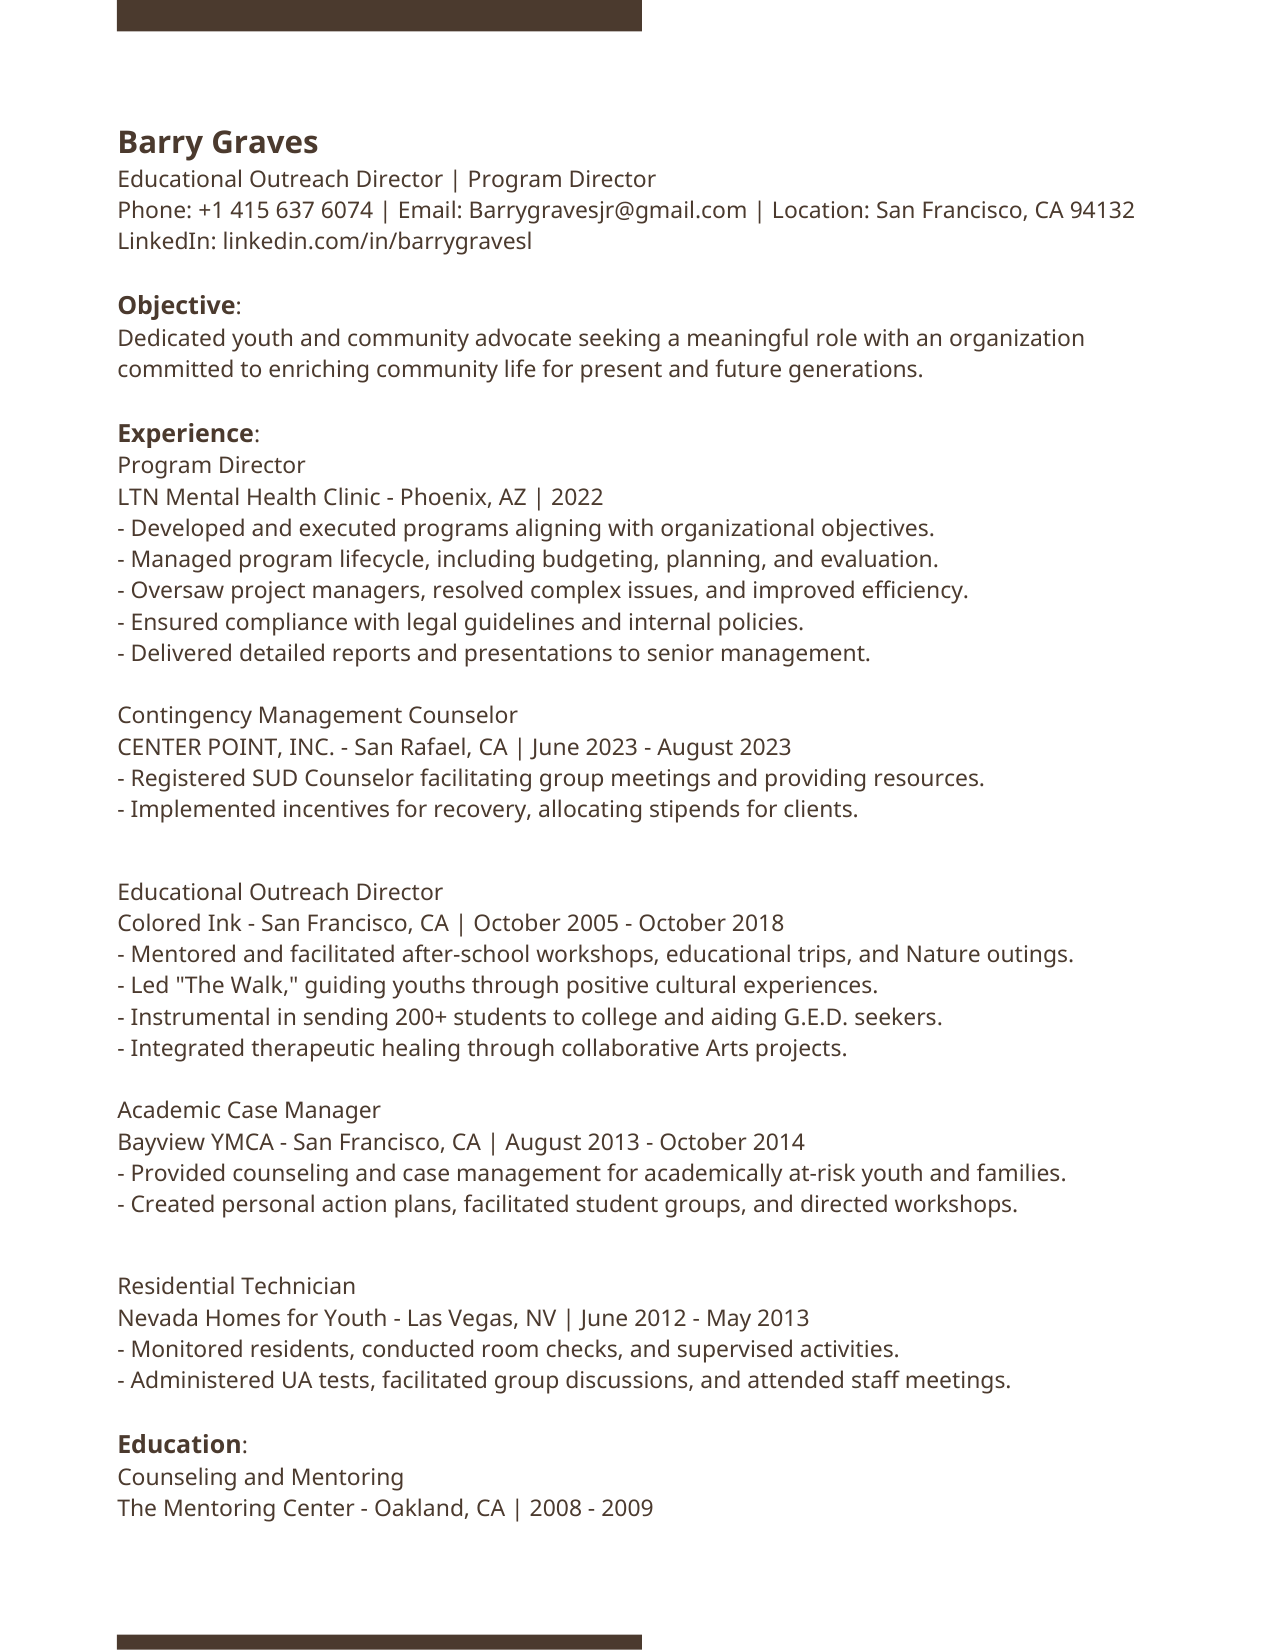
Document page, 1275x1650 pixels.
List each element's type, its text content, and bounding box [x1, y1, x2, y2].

text LTN Mental Health Clinic - Phoenix, AZ | 2022 [117, 481, 1158, 512]
text CENTER POINT, INC. - San Rafael, CA | June 2023 - August 2023 [117, 731, 1158, 762]
text - Implemented incentives for recovery, allocating stipends for clients. [117, 793, 1158, 824]
text - Instrumental in sending 200+ students to college and aiding G.E.D. seekers. [117, 1001, 1158, 1032]
text - Provided counseling and case management for academically at-risk youth and families. [117, 1157, 1158, 1188]
text The Mentoring Center - Oakland, CA | 2008 - 2009 [117, 1492, 1158, 1523]
text Colored Ink - San Francisco, CA | October 2005 - October 2018 [117, 907, 1158, 938]
text Education: [117, 1427, 1158, 1461]
text - Mentored and facilitated after-school workshops, educational trips, and Nature outings. [117, 938, 1158, 969]
text - Integrated therapeutic healing through collaborative Arts projects. [117, 1032, 1158, 1063]
text Nevada Homes for Youth - Las Vegas, NV | June 2012 - May 2013 [117, 1302, 1158, 1333]
text Objective: [117, 288, 1158, 322]
text - Delivered detailed reports and presentations to senior management. [117, 637, 1158, 668]
text Dedicated youth and community advocate seeking a meaningful role with an organization committed to enriching community life for present and future generations. [117, 322, 1158, 384]
text Educational Outreach Director [117, 876, 1158, 907]
text LinkedIn: linkedin.com/in/barrygravesl [117, 225, 1158, 256]
text Experience: [117, 415, 1158, 449]
text Program Director [117, 449, 1158, 481]
text Academic Case Manager [117, 1094, 1158, 1126]
text - Led "The Walk," guiding youths through positive cultural experiences. [117, 969, 1158, 1001]
text Counseling and Mentoring [117, 1461, 1158, 1492]
text - Ensured compliance with legal guidelines and internal policies. [117, 606, 1158, 637]
text Bayview YMCA - San Francisco, CA | August 2013 - October 2014 [117, 1126, 1158, 1157]
text - Created personal action plans, facilitated student groups, and directed workshops. [117, 1188, 1158, 1219]
text Educational Outreach Director | Program Director [117, 163, 1158, 194]
text Barry Graves [117, 120, 1158, 163]
text - Developed and executed programs aligning with organizational objectives. [117, 512, 1158, 543]
text Residential Technician [117, 1270, 1158, 1302]
text - Registered SUD Counselor facilitating group meetings and providing resources. [117, 762, 1158, 793]
text - Administered UA tests, facilitated group discussions, and attended staff meetings. [117, 1364, 1158, 1395]
text - Oversaw project managers, resolved complex issues, and improved efficiency. [117, 574, 1158, 606]
text Phone: +1 415 637 6074 | Email: Barrygravesjr@gmail.com | Location: San Francisco, CA 94132 [117, 194, 1158, 225]
text - Monitored residents, conducted room checks, and supervised activities. [117, 1333, 1158, 1364]
text - Managed program lifecycle, including budgeting, planning, and evaluation. [117, 543, 1158, 574]
text Contingency Management Counselor [117, 699, 1158, 731]
